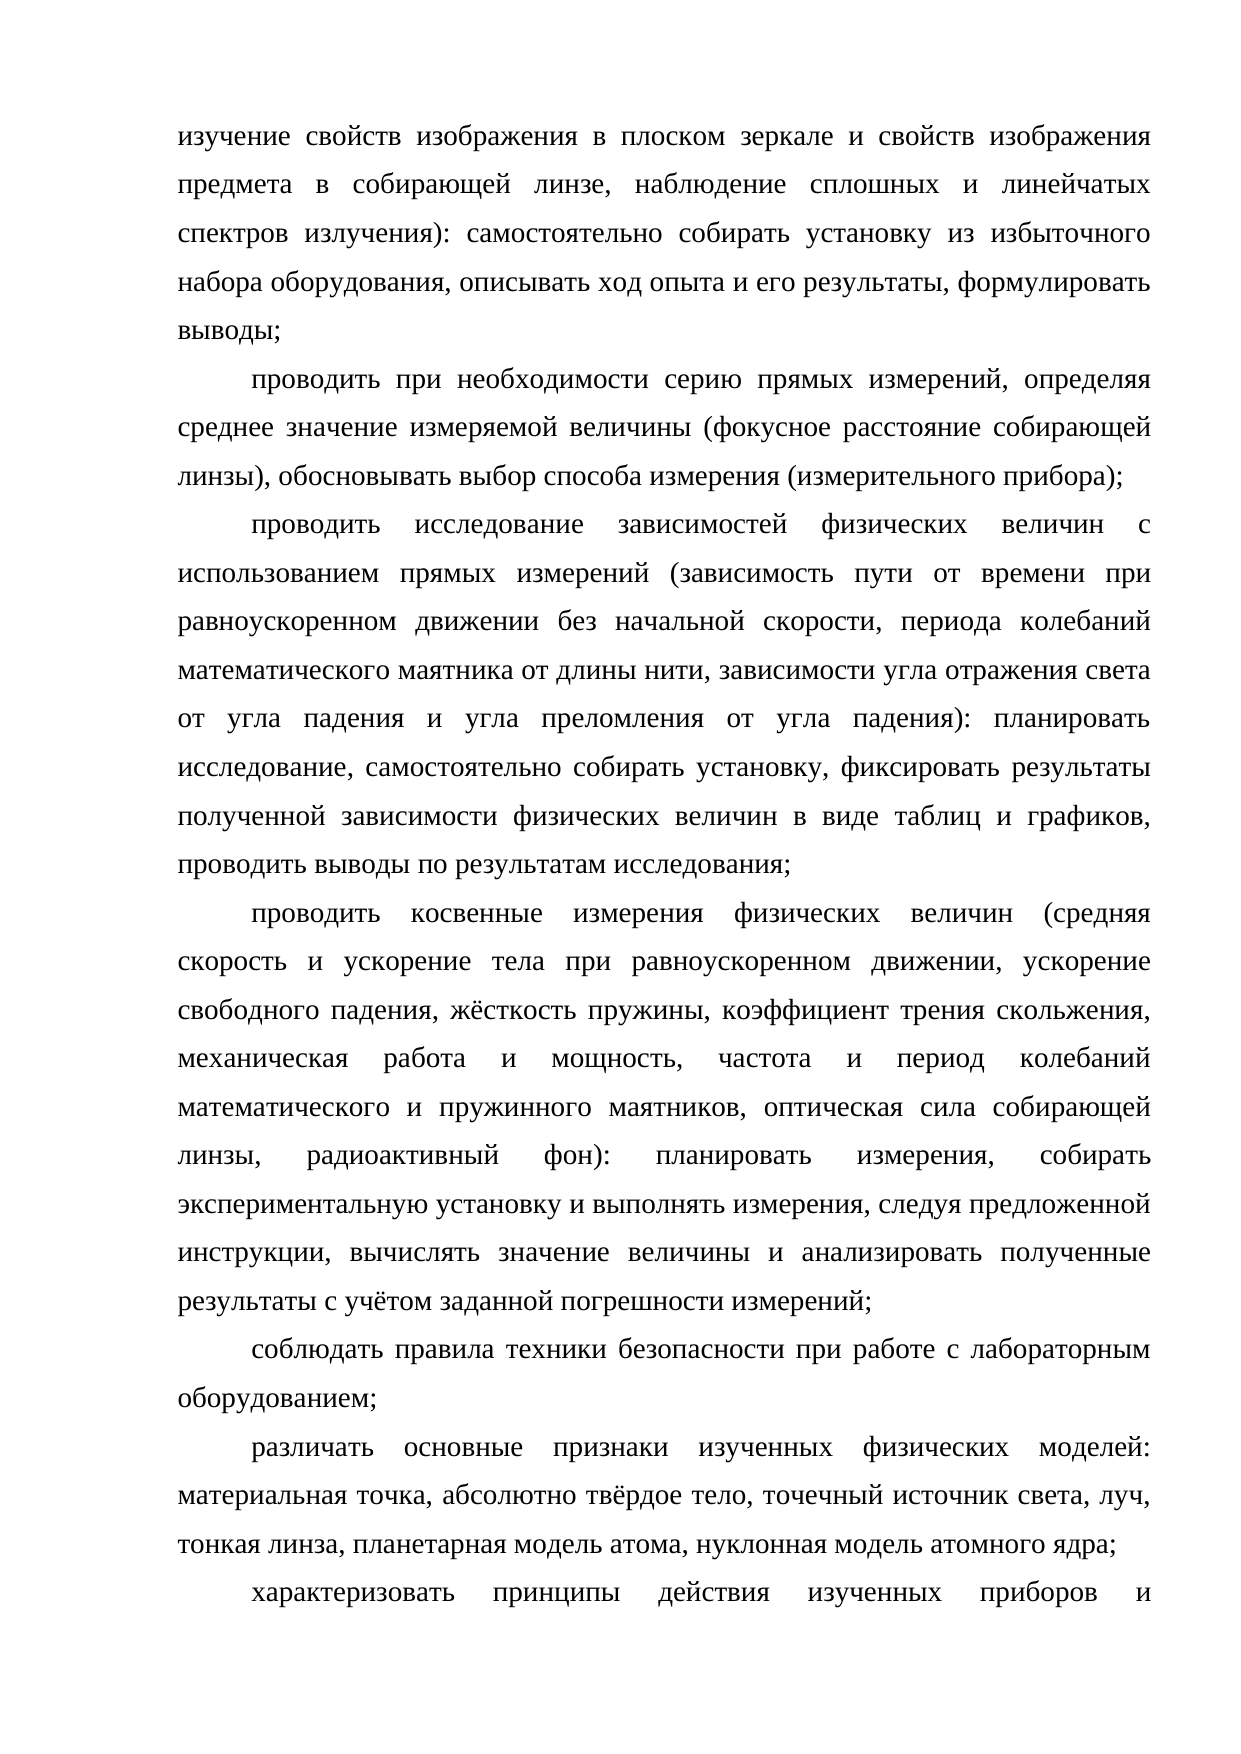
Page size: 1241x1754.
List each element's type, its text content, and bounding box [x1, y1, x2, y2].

text проводить косвенные измерения физических величин (средняя скорость и ускорение тела при равноускоренном движении, ускорение свободного падения, жёсткость пружины, коэффициент трения скольжения, механическая работа и мощность, частота и период колебаний математического и пружинного маятников, оптическая сила собирающей линзы, радиоактивный фон): планировать измерения, собирать экспериментальную установку и выполнять измерения, следуя предложенной инструкции, вычислять значение величины и анализировать полученные результаты с учётом заданной погрешности измерений; [177, 895, 1152, 1317]
text проводить при необходимости серию прямых измерений, определяя среднее значение измеряемой величины (фокусное расстояние собирающей линзы), обосновывать выбор способа измерения (измерительного прибора); [177, 361, 1152, 491]
text различать основные признаки изученных физических моделей: материальная точка, абсолютно твёрдое тело, точечный источник света, луч, тонкая линза, планетарная модель атома, нуклонная модель атомного ядра; [177, 1429, 1152, 1559]
text соблюдать правила техники безопасности при работе с лабораторным оборудованием; [177, 1332, 1152, 1414]
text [177, 118, 1152, 346]
text проводить исследование зависимостей физических величин с использованием прямых измерений (зависимость пути от времени при равноускоренном движении без начальной скорости, периода колебаний математического маятника от длины нити, зависимости угла отражения света от угла падения и угла преломления от угла падения): планировать исследование, самостоятельно собирать установку, фиксировать результаты полученной зависимости физических величин в виде таблиц и графиков, проводить выводы по результатам исследования; [177, 506, 1152, 880]
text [177, 1574, 1152, 1608]
